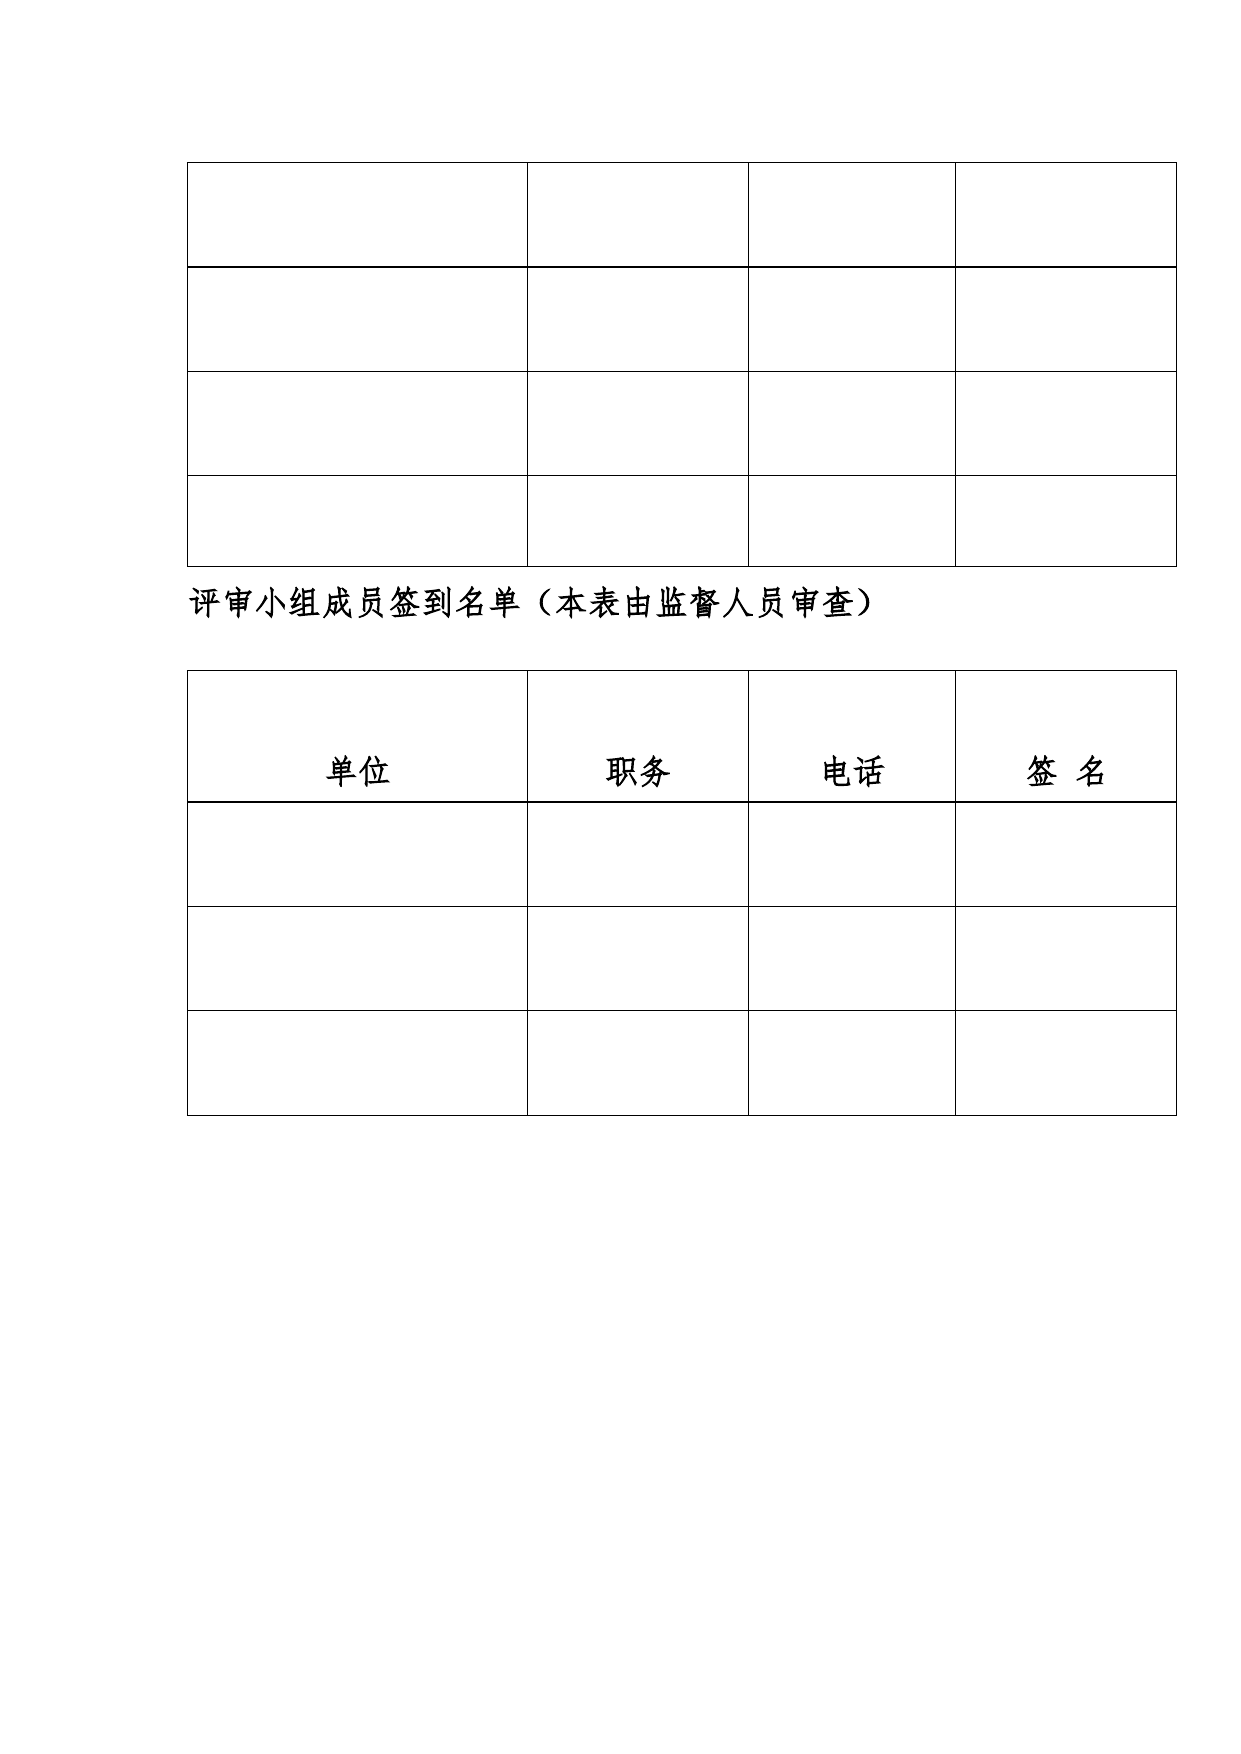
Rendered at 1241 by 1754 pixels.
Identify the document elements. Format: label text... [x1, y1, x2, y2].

table_cell [956, 907, 1176, 1010]
table_cell [188, 803, 527, 906]
table_cell [956, 372, 1176, 475]
table_header 签 名 [956, 671, 1176, 801]
table_cell [188, 163, 527, 266]
table_header 电话 [749, 671, 955, 801]
table_cell [528, 268, 748, 371]
text 评审小组成员签到名单（本表由监督人员审查） [187, 567, 1053, 632]
table_cell [188, 476, 527, 566]
table_cell [956, 268, 1176, 371]
table_cell [528, 163, 748, 266]
table_cell [528, 907, 748, 1010]
table_header 职务 [528, 671, 748, 801]
table_cell [188, 372, 527, 475]
table_cell [528, 1011, 748, 1114]
table_cell [956, 163, 1176, 266]
table_cell [749, 1011, 955, 1114]
table_cell [188, 1011, 527, 1114]
table_cell [956, 803, 1176, 906]
table_cell [528, 476, 748, 566]
table_cell [188, 268, 527, 371]
table_cell [749, 372, 955, 475]
table_header 单位 [188, 671, 527, 801]
table_cell [749, 476, 955, 566]
table_cell [528, 803, 748, 906]
table_cell [956, 476, 1176, 566]
table_cell [749, 907, 955, 1010]
table_cell [749, 163, 955, 266]
table_cell [188, 907, 527, 1010]
table_cell [956, 1011, 1176, 1114]
table_cell [528, 372, 748, 475]
table_cell [749, 268, 955, 371]
table_cell [749, 803, 955, 906]
